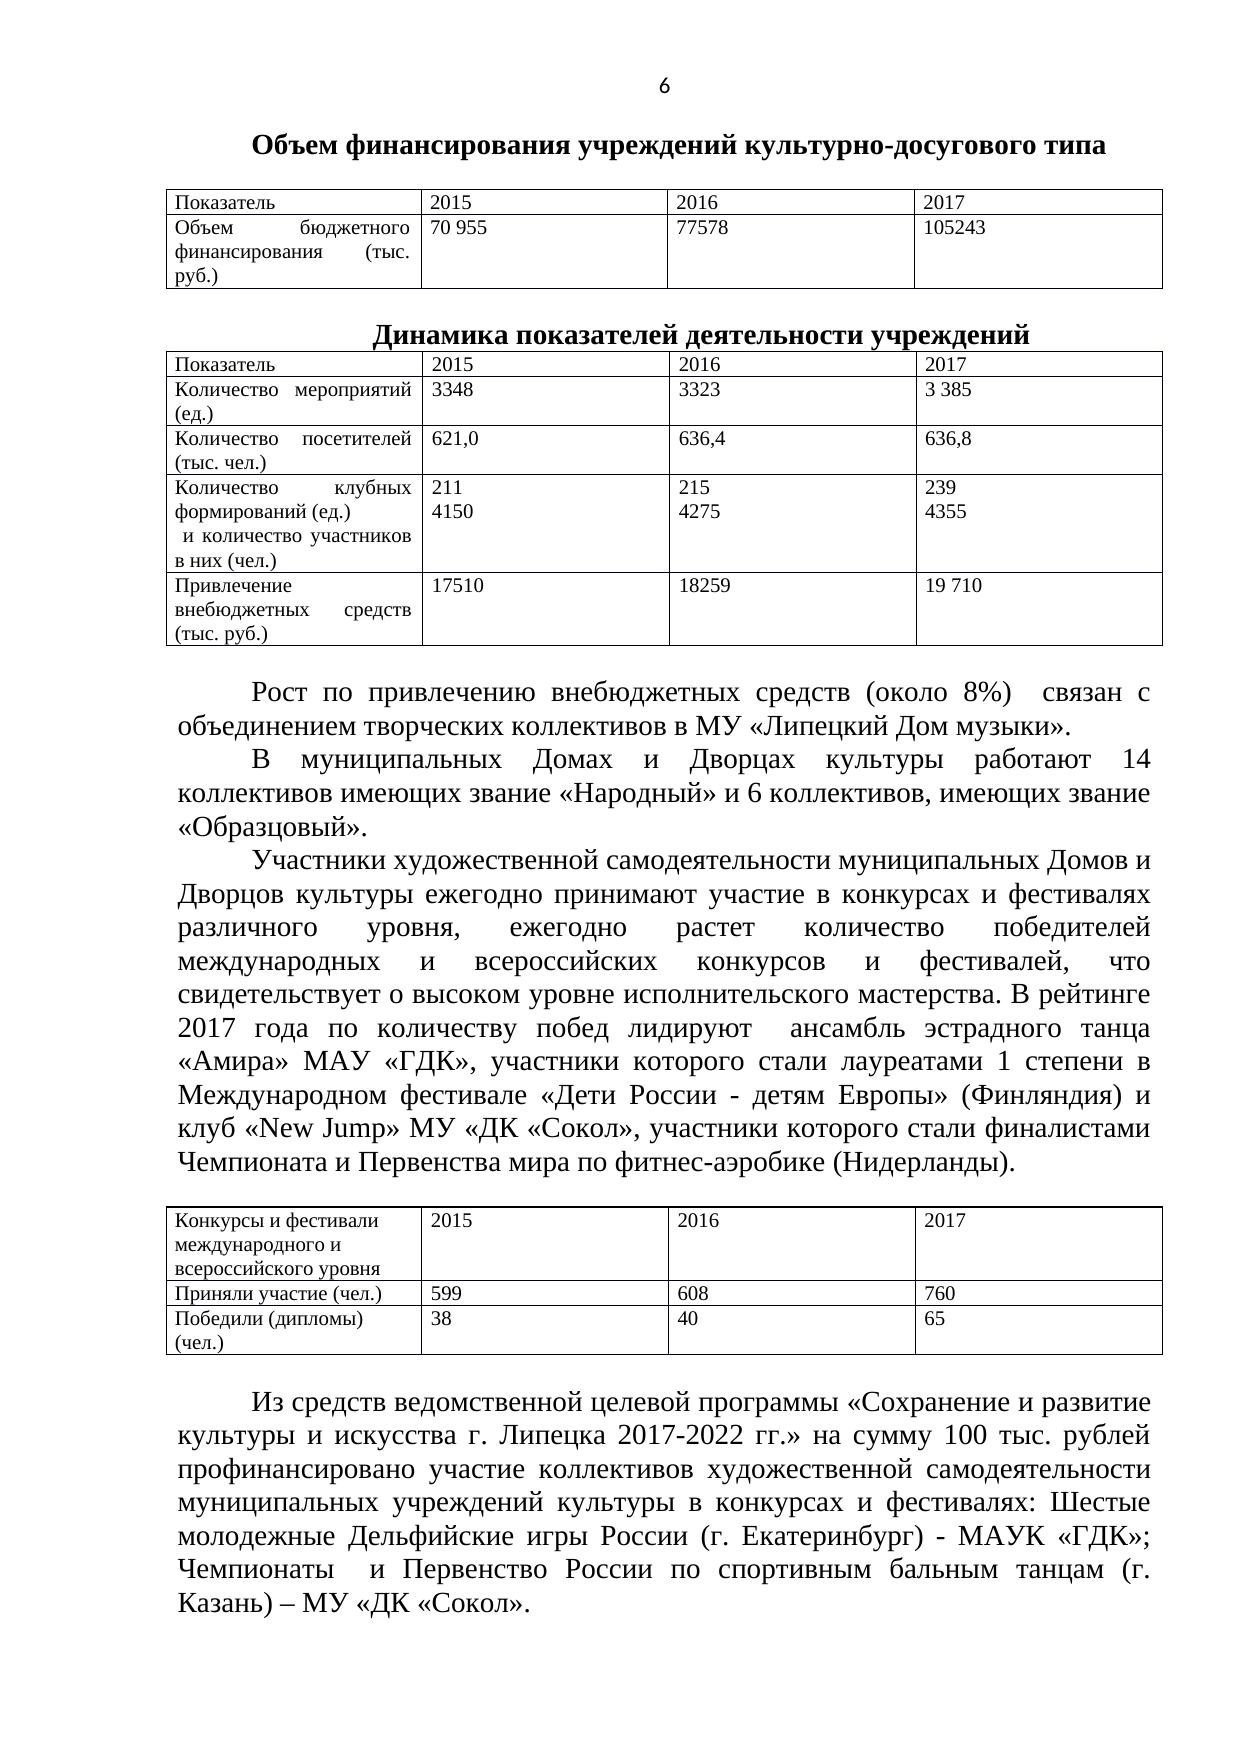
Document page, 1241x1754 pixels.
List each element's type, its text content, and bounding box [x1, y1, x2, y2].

table_cell 105243 [915, 215, 1162, 287]
table_cell Привлечение внебюджетных средств (тыс. руб.) [167, 573, 422, 645]
table_cell 621,0 [423, 426, 669, 474]
text Рост по привлечению внебюджетных средств (около 8%) связан с объединением творческих коллективов в МУ «Липецкий Дом музыки». [177, 674, 1152, 742]
table_cell 760 [916, 1281, 1162, 1305]
text В муниципальных Домах и Дворцах культуры работают 14 коллективов имеющих звание «Народный» и 6 коллективов, имеющих звание «Образцовый». [177, 742, 1152, 842]
table_cell 3323 [670, 377, 916, 425]
table_cell 70 955 [422, 215, 667, 287]
text Участники художественной самодеятельности муниципальных Домов и Дворцов культуры ежегодно принимают участие в конкурсах и фестивалях различного уровня, ежегодно растет количество победителей международных и всероссийских конкурсов и фестивалей, что свидетельствует о высоком уровне исполнительского мастерства. В рейтинге 2017 года по количеству побед лидируют ансамбль эстрадного танца «Амира» МАУ «ГДК», участники которого стали лауреатами 1 степени в Международном фестивале «Дети России - детям Европы» (Финляндия) и клуб «Νew Jump» МУ «ДК «Сокол», участники которого стали финалистами Чемпионата и Первенства мира по фитнес-аэробике (Нидерланды). [177, 842, 1152, 1178]
table_cell 215 4275 [670, 475, 916, 572]
table_cell 636,8 [917, 426, 1162, 474]
table_cell Количество посетителей (тыс. чел.) [167, 426, 422, 474]
table_header 2016 [669, 1208, 915, 1280]
table_cell Победили (дипломы) (чел.) [167, 1306, 421, 1354]
table_cell 65 [916, 1306, 1162, 1354]
table_header 2017 [916, 1208, 1162, 1280]
table_cell 239 4355 [917, 475, 1162, 572]
table_header 2017 [915, 190, 1162, 214]
table_cell 636,4 [670, 426, 916, 474]
table_cell 38 [422, 1306, 668, 1354]
table_header 2015 [422, 190, 667, 214]
table_header 2015 [422, 1208, 668, 1280]
text Объем финансирования учреждений культурно-досугового типа [177, 127, 1152, 160]
table_header 2016 [670, 352, 916, 376]
table_header Показатель [167, 352, 422, 376]
table_cell Объем бюджетного финансирования (тыс. руб.) [167, 215, 421, 287]
table_cell 17510 [423, 573, 669, 645]
table_header 2015 [423, 352, 669, 376]
table_cell 40 [669, 1306, 915, 1354]
table_cell 599 [422, 1281, 668, 1305]
table_header 2016 [668, 190, 914, 214]
table_cell Приняли участие (чел.) [167, 1281, 421, 1305]
table_cell 608 [669, 1281, 915, 1305]
table_header 2017 [917, 352, 1162, 376]
table_cell 19 710 [917, 573, 1162, 645]
table_cell Количество мероприятий (ед.) [167, 377, 422, 425]
table_header Показатель [167, 190, 421, 214]
text Из средств ведомственной целевой программы «Сохранение и развитие культуры и искусства г. Липецка 2017-2022 гг.» на сумму 100 тыс. рублей профинансировано участие коллективов художественной самодеятельности муниципальных учреждений культуры в конкурсах и фестивалях: Шестые молодежные Дельфийские игры России (г. Екатеринбург) - МАУК «ГДК»; Чемпионаты и Первенство России по спортивным бальным танцам (г. Казань) – МУ «ДК «Сокол». [177, 1384, 1152, 1618]
table_cell Количество клубных формирований (ед.) и количество участников в них (чел.) [167, 475, 422, 572]
table_cell 3348 [423, 377, 669, 425]
table_cell 3 385 [917, 377, 1162, 425]
table_cell 211 4150 [423, 475, 669, 572]
table_cell 18259 [670, 573, 916, 645]
text Динамика показателей деятельности учреждений [177, 317, 1152, 351]
table_header Конкурсы и фестивали международного и всероссийского уровня [167, 1208, 421, 1280]
table_cell 77578 [668, 215, 914, 287]
